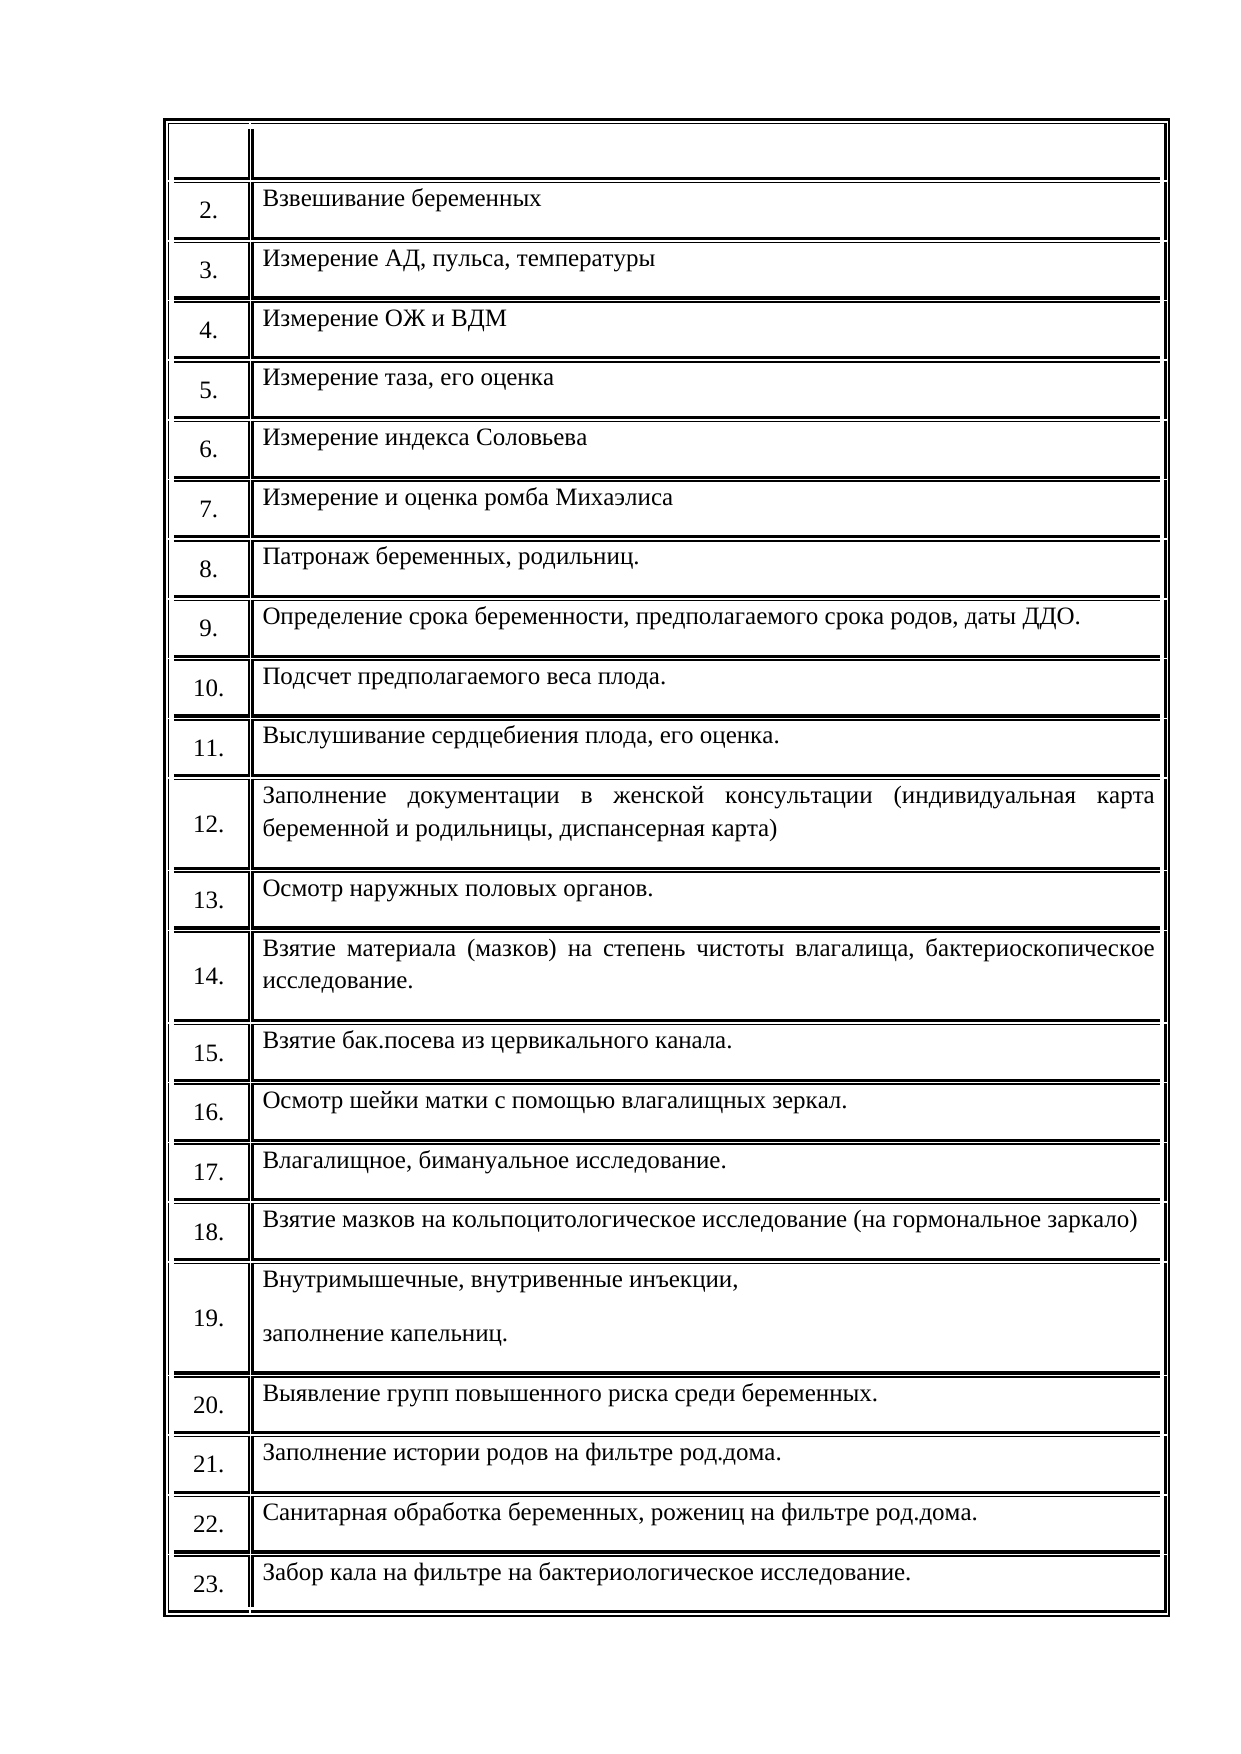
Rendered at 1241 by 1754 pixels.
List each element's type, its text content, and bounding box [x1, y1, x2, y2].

table_cell Забор кала на фильтре на бактериологическое исследование. [251, 1550, 1167, 1610]
table_cell 3. [166, 237, 251, 296]
table_cell Измерение ОЖ и ВДМ [251, 296, 1167, 356]
table_cell 10. [166, 655, 251, 714]
table_cell 19. [166, 1258, 251, 1371]
table_cell 18. [166, 1198, 251, 1258]
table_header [251, 124, 1164, 177]
table_cell 5. [166, 356, 251, 416]
table_cell 2. [166, 177, 251, 237]
table_cell Заполнение документации в женской консультации (индивидуальная карта беременной и родильницы, диспансерная карта) [251, 774, 1167, 867]
table_cell Осмотр шейки матки с помощью влагалищных зеркал. [251, 1079, 1167, 1138]
table_cell 20. [166, 1371, 251, 1431]
table_cell Измерение таза, его оценка [251, 356, 1167, 416]
table_cell 4. [166, 296, 251, 356]
table_cell Измерение и оценка ромба Михаэлиса [251, 476, 1167, 535]
table_header 1. [166, 121, 251, 177]
table_cell 22. [166, 1491, 251, 1550]
table_cell 6. [166, 416, 251, 476]
table_cell 13. [166, 867, 251, 926]
table_cell 17. [166, 1139, 251, 1198]
table_cell Измерение индекса Соловьева [251, 416, 1167, 476]
table_cell Санитарная обработка беременных, рожениц на фильтре род.дома. [251, 1491, 1167, 1550]
table_cell Определение срока беременности, предполагаемого срока родов, даты ДДО. [251, 595, 1167, 654]
table_cell Взятие мазков на кольпоцитологическое исследование (на гормональное заркало) [251, 1198, 1167, 1258]
table_cell 8. [166, 535, 251, 595]
table_cell 21. [166, 1431, 251, 1491]
table_cell Внутримышечные, внутривенные инъекции, заполнение капельниц. [251, 1258, 1167, 1371]
table_cell 12. [166, 774, 251, 867]
table_cell 16. [166, 1079, 251, 1138]
table_cell 7. [166, 476, 251, 535]
table_cell Взвешивание беременных [251, 177, 1167, 237]
table_cell Подсчет предполагаемого веса плода. [251, 655, 1167, 714]
table_cell 23. [166, 1550, 251, 1610]
table_cell Выслушивание сердцебиения плода, его оценка. [251, 714, 1167, 774]
table_cell Взятие материала (мазков) на степень чистоты влагалища, бактериоскопическое исследование. [251, 926, 1167, 1019]
table_cell Измерение АД, пульса, температуры [251, 237, 1167, 296]
table_cell Взятие бак.посева из цервикального канала. [251, 1019, 1167, 1079]
table_cell 11. [166, 714, 251, 774]
table_cell Заполнение истории родов на фильтре род.дома. [251, 1431, 1167, 1491]
table_cell Влагалищное, бимануальное исследование. [251, 1139, 1167, 1198]
table_cell 15. [166, 1019, 251, 1079]
table_cell 14. [166, 926, 251, 1019]
table_cell Патронаж беременных, родильниц. [251, 535, 1167, 595]
table_cell Выявление групп повышенного риска среди беременных. [251, 1371, 1167, 1431]
table_cell Осмотр наружных половых органов. [251, 867, 1167, 926]
table_cell 9. [166, 595, 251, 654]
